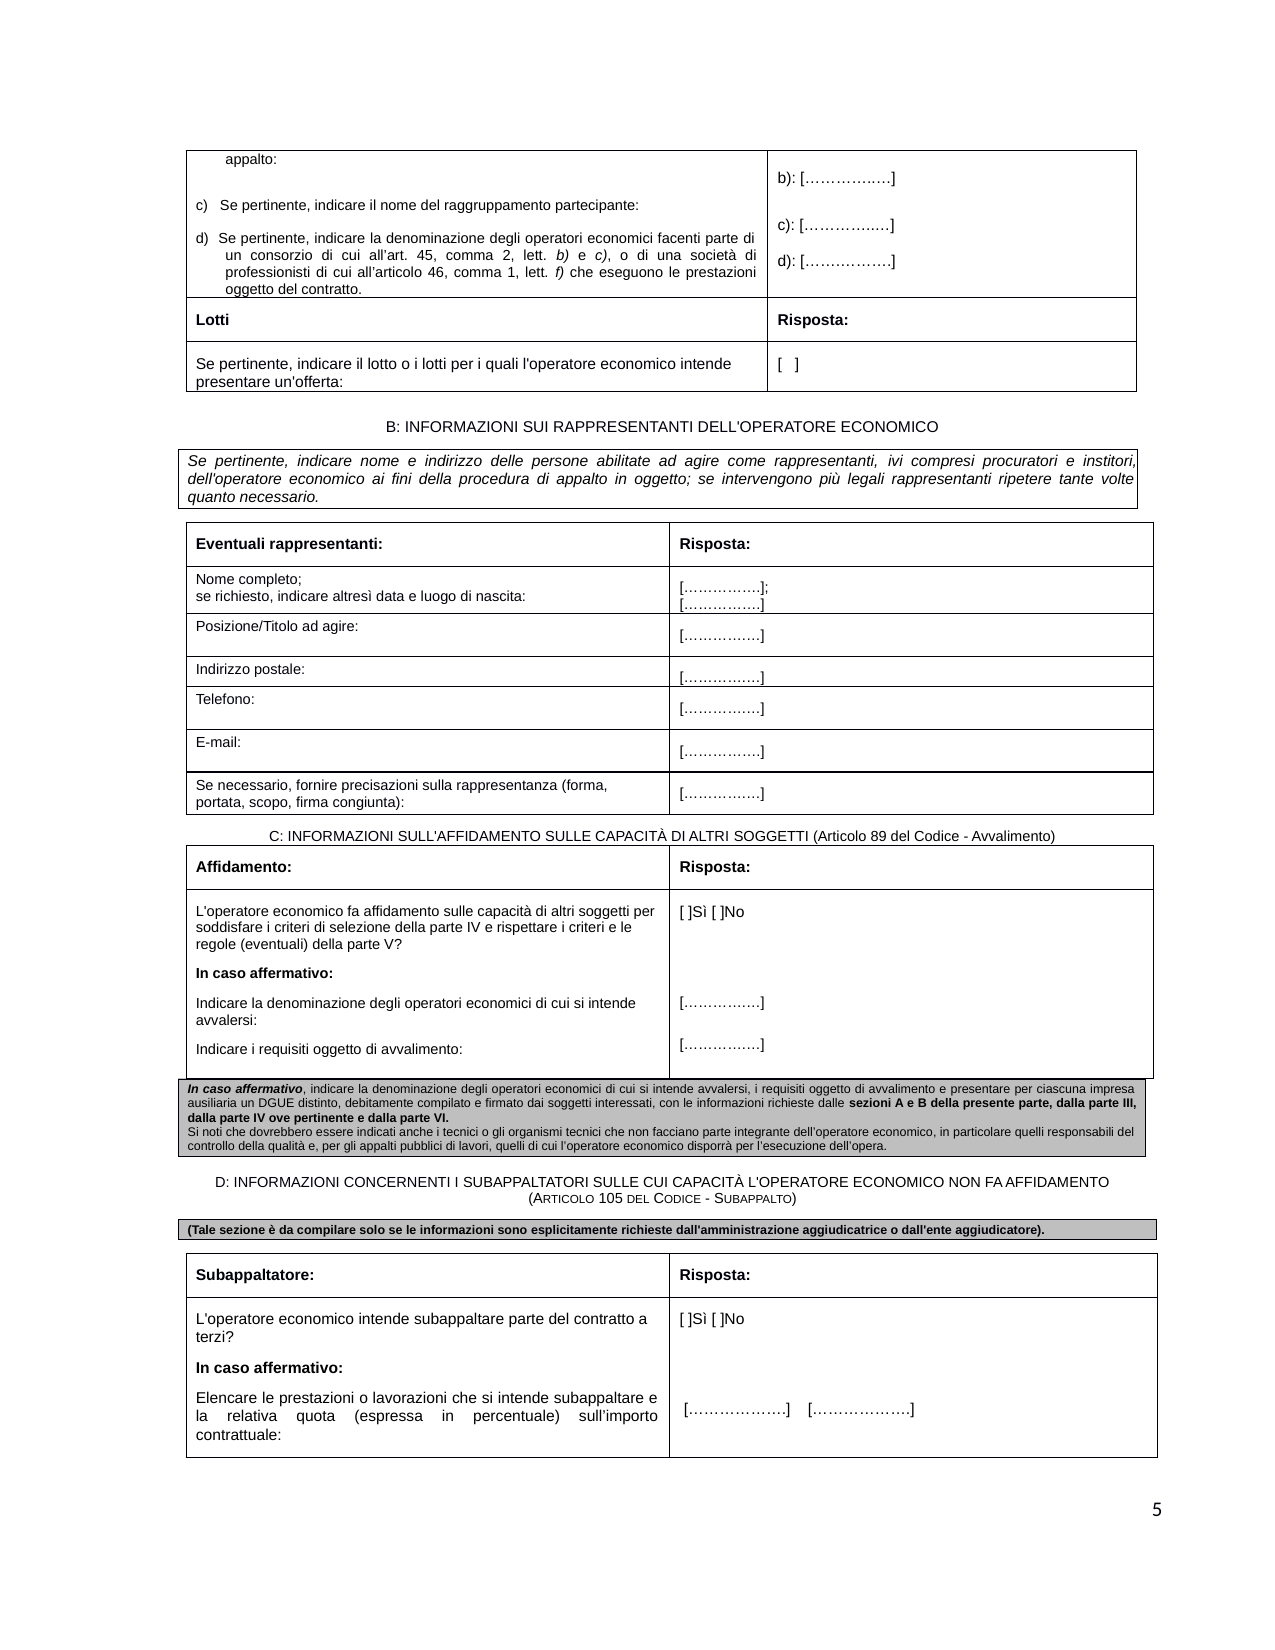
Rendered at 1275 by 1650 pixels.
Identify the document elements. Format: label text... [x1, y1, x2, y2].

table_cell Risposta: [768, 298, 1136, 341]
table_cell [………….…] [670, 773, 1153, 814]
text In caso affermativo, indicare la denominazione degli operatori economici di cui si intende avvalersi, i requisiti oggetto di avvalimento e presentare per ciascuna impresa ausiliaria un DGUE distinto, debitamente compilato e firmato dai soggetti interessati, con le informazioni richieste dalle sezioni A e B della presente parte, dalla parte III, dalla parte IV ove pertinente e dalla parte VI. [179, 1080, 1145, 1122]
table_cell [ ] [768, 342, 1136, 391]
table_header Risposta: [670, 523, 1153, 566]
table_cell [………….…] [670, 657, 1153, 686]
text Si noti che dovrebbero essere indicati anche i tecnici o gli organismi tecnici che non facciano parte integrante dell’operatore economico, in particolare quelli responsabili del controllo della qualità e, per gli appalti pubblici di lavori, quelli di cui l’operatore economico disporrà per l’esecuzione dell’opera. [179, 1122, 1145, 1156]
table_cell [187, 151, 767, 297]
table_cell Posizione/Titolo ad agire: [187, 614, 669, 656]
title D: Informazioni concernenti i subappaltatori sulle cui capacità l'operatore economico non fa affidamento (Articolo 105 del Codice - Subappalto) [187, 1173, 1137, 1207]
table_cell […………….]; […………….] [670, 567, 1153, 613]
table_cell [………….…] [670, 614, 1153, 656]
table_cell Nome completo; se richiesto, indicare altresì data e luogo di nascita: [187, 567, 669, 613]
table_header Risposta: [670, 1254, 1157, 1297]
table_cell E-mail: [187, 730, 669, 771]
title (Tale sezione è da compilare solo se le informazioni sono esplicitamente richieste dall'amministrazione aggiudicatrice o dall'ente aggiudicatore). [179, 1220, 1156, 1239]
table_header Risposta: [670, 846, 1153, 889]
table_cell [ ]Sì [ ]No [………….…] [………….…] [670, 890, 1153, 1077]
table_cell Se necessario, fornire precisazioni sulla rappresentanza (forma, portata, scopo, firma congiunta): [187, 773, 669, 814]
title B: Informazioni sui rappresentanti dell'operatore economico [187, 418, 1137, 436]
table_header Affidamento: [187, 846, 669, 889]
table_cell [768, 151, 1136, 297]
table_cell Lotti [187, 298, 767, 341]
table_header Eventuali rappresentanti: [187, 523, 669, 566]
table_cell Indirizzo postale: [187, 657, 669, 686]
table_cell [187, 1298, 669, 1457]
table_cell L'operatore economico fa affidamento sulle capacità di altri soggetti per soddisfare i criteri di selezione della parte IV e rispettare i criteri e le regole (eventuali) della parte V? In caso affermativo: Indicare la denominazione degli operatori economici di cui si intende avvalersi: Indicare i requisiti oggetto di avvalimento: [187, 890, 669, 1077]
table_cell […………….] [670, 730, 1153, 771]
table_header Subappaltatore: [187, 1254, 669, 1297]
title C: Informazioni sull'affidamento SULLE Capacità di altri soggetti (Articolo 89 del Codice - Avvalimento) [187, 828, 1137, 845]
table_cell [670, 1298, 1157, 1457]
table_cell Se pertinente, indicare il lotto o i lotti per i quali l'operatore economico intende presentare un'offerta: [187, 342, 767, 391]
table_cell [………….…] [670, 687, 1153, 729]
text Se pertinente, indicare nome e indirizzo delle persone abilitate ad agire come rappresentanti, ivi compresi procuratori e institori, dell'operatore economico ai fini della procedura di appalto in oggetto; se intervengono più legali rappresentanti ripetere tante volte quanto necessario. [179, 450, 1137, 508]
table_cell Telefono: [187, 687, 669, 729]
